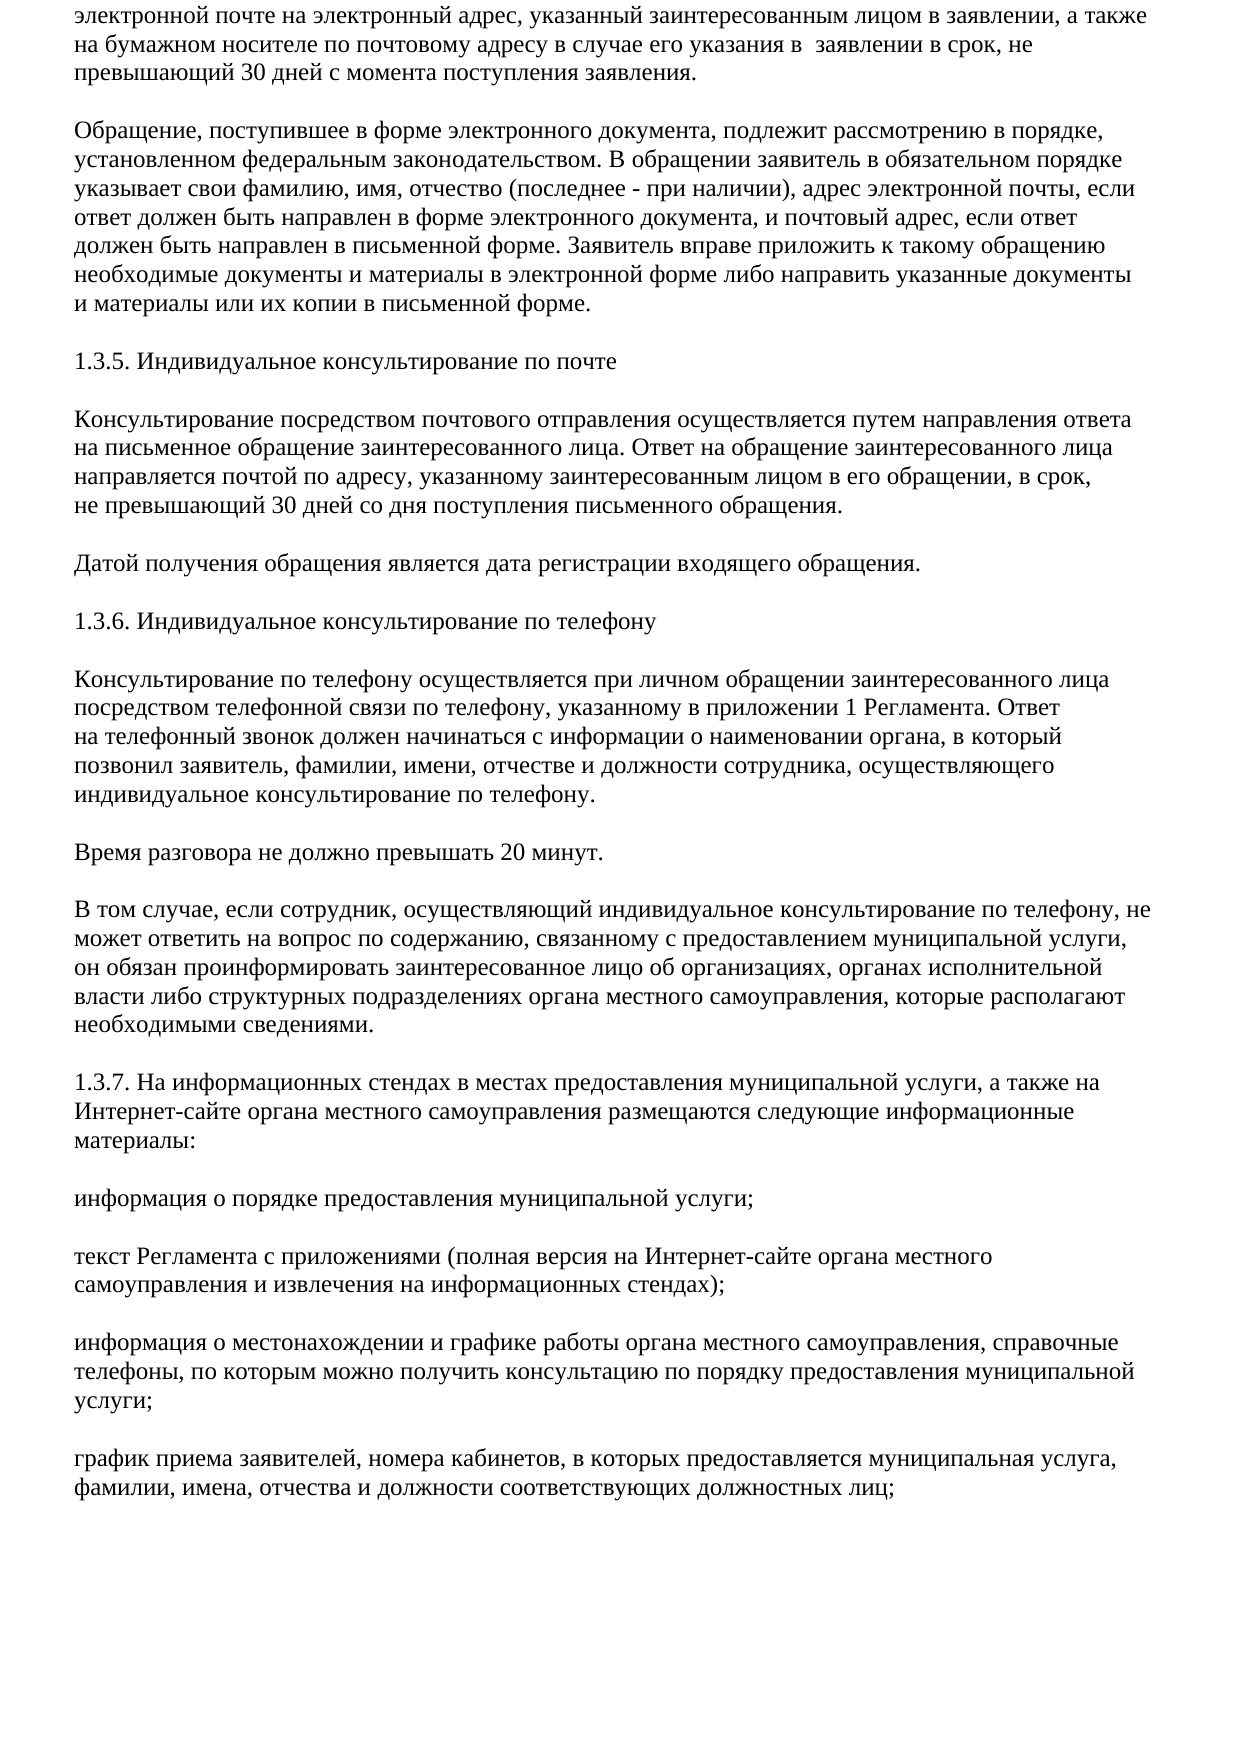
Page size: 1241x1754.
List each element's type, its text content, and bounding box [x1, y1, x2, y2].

text 1.3.5. Индивидуальное консультирование по почте [74, 346, 1152, 374]
text информация о порядке предоставления муниципальной услуги; [74, 1183, 1152, 1212]
text 1.3.7. На информационных стендах в местах предоставления муниципальной услуги, а также на Интернет-сайте органа местного самоуправления размещаются следующие информационные материалы: [74, 1067, 1152, 1154]
text Время разговора не должно превышать 20 минут. [74, 837, 1152, 865]
text Обращение, поступившее в форме электронного документа, подлежит рассмотрению в порядке, установленном федеральным законодательством. В обращении заявитель в обязательном порядке указывает свои фамилию, имя, отчество (последнее - при наличии), адрес электронной почты, если ответ должен быть направлен в форме электронного документа, и почтовый адрес, если ответ должен быть направлен в письменной форме. Заявитель вправе приложить к такому обращению необходимые документы и материалы в электронной форме либо направить указанные документы и материалы или их копии в письменной форме. [74, 115, 1152, 317]
text информация о местонахождении и графике работы органа местного самоуправления, справочные телефоны, по которым можно получить консультацию по порядку предоставления муниципальной услуги; [74, 1327, 1152, 1414]
text график приема заявителей, номера кабинетов, в которых предоставляется муниципальная услуга, фамилии, имена, отчества и должности соответствующих должностных лиц; [74, 1443, 1152, 1500]
text В том случае, если сотрудник, осуществляющий индивидуальное консультирование по телефону, не может ответить на вопрос по содержанию, связанному с предоставлением муниципальной услуги, он обязан проинформировать заинтересованное лицо об организациях, органах исполнительной власти либо структурных подразделениях органа местного самоуправления, которые располагают необходимыми сведениями. [74, 894, 1152, 1038]
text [74, 0, 1152, 86]
text текст Регламента с приложениями (полная версия на Интернет-сайте органа местного самоуправления и извлечения на информационных стендах); [74, 1241, 1152, 1298]
text Датой получения обращения является дата регистрации входящего обращения. [74, 548, 1152, 577]
text Консультирование по телефону осуществляется при личном обращении заинтересованного лица посредством телефонной связи по телефону, указанному в приложении 1 Регламента. Ответ на телефонный звонок должен начинаться с информации о наименовании органа, в который позвонил заявитель, фамилии, имени, отчестве и должности сотрудника, осуществляющего индивидуальное консультирование по телефону. [74, 664, 1152, 807]
text 1.3.6. Индивидуальное консультирование по телефону [74, 606, 1152, 634]
text Консультирование посредством почтового отправления осуществляется путем направления ответа на письменное обращение заинтересованного лица. Ответ на обращение заинтересованного лица направляется почтой по адресу, указанному заинтересованным лицом в его обращении, в срок, не превышающий 30 дней со дня поступления письменного обращения. [74, 404, 1152, 519]
